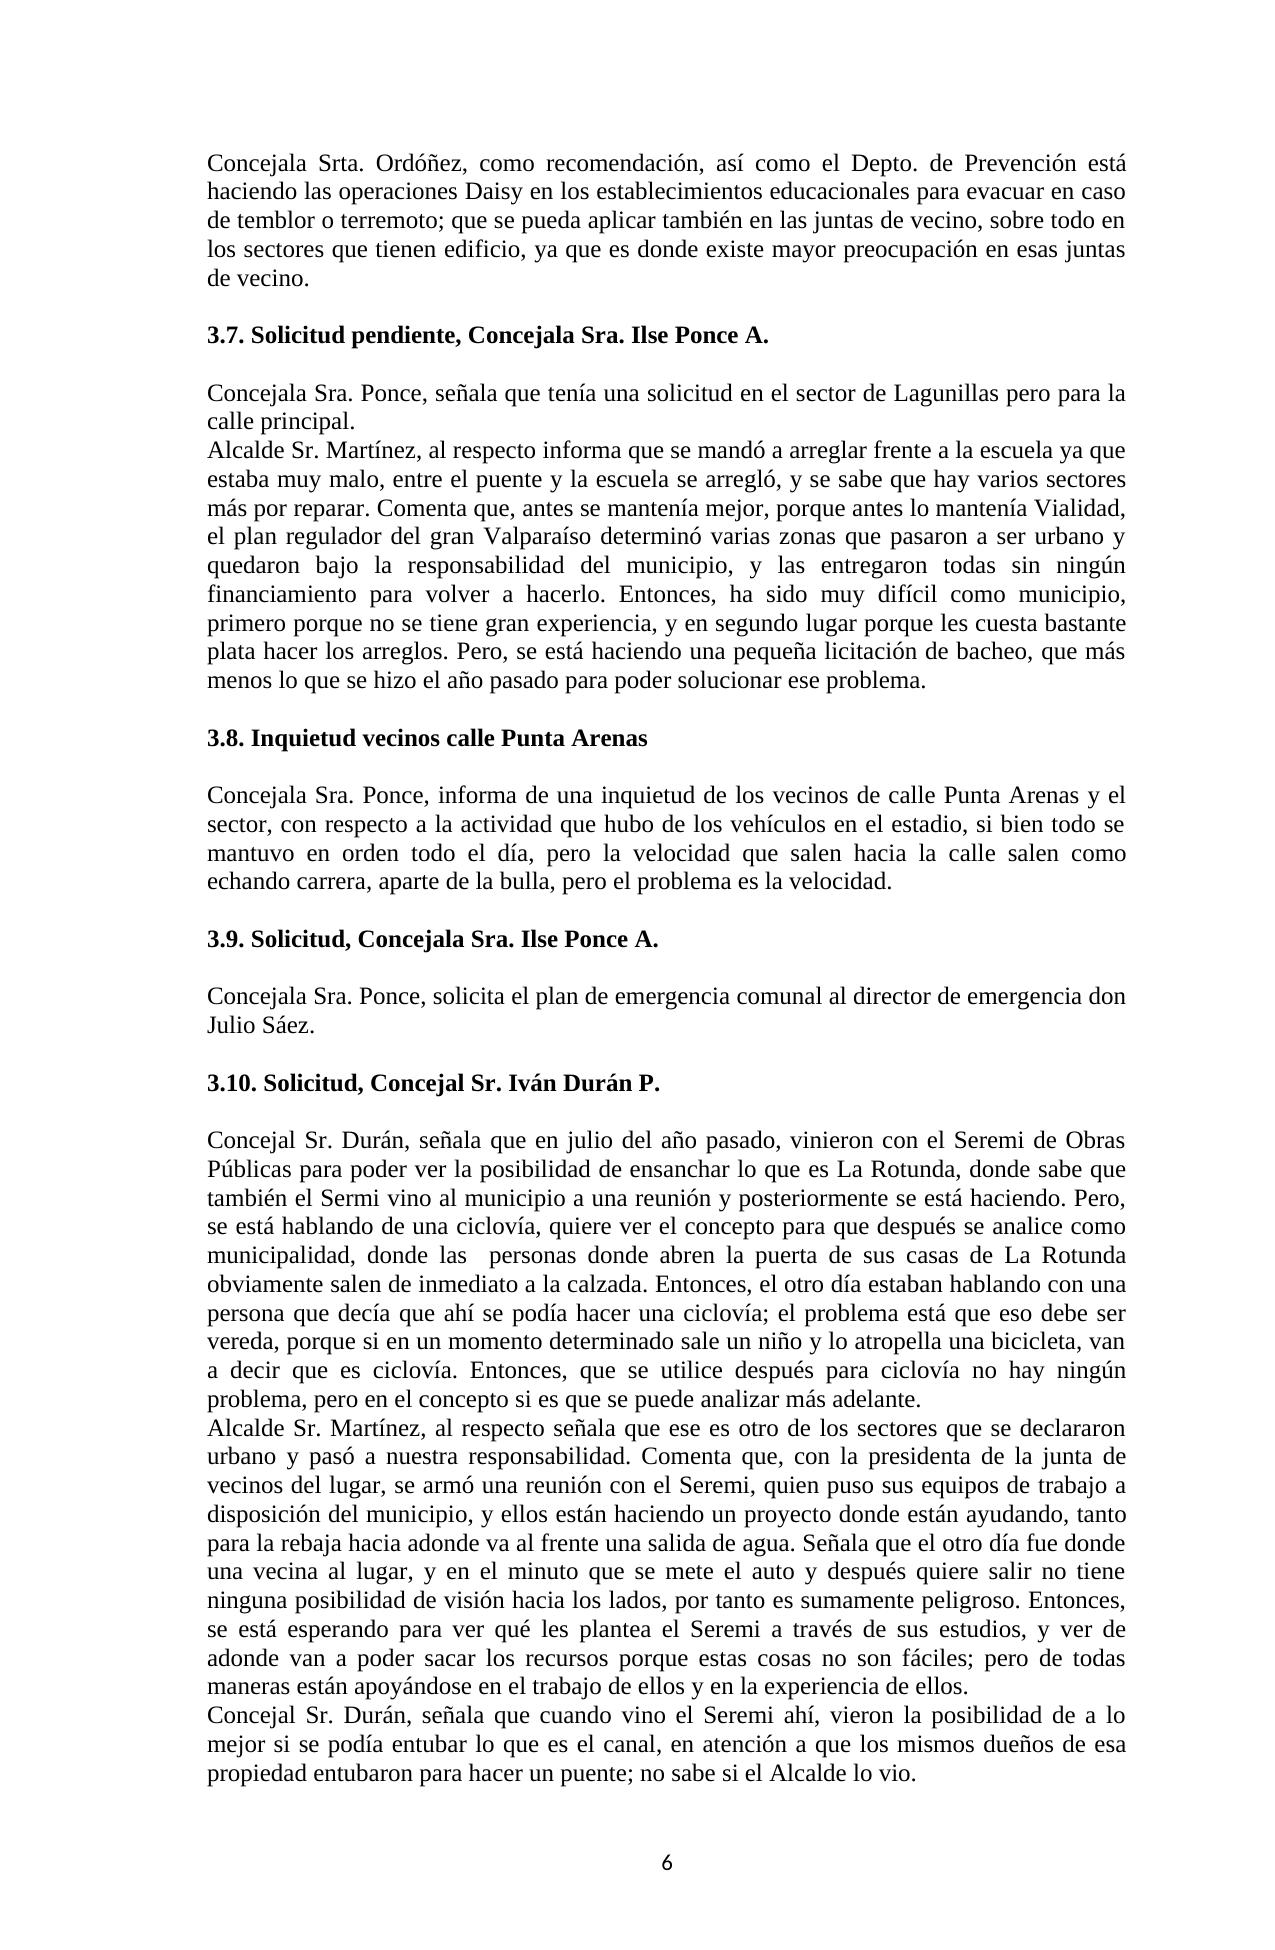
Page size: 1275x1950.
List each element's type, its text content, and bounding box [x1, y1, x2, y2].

text Concejala Sra. Ponce, solicita el plan de emergencia comunal al director de emergencia don Julio Sáez. [207, 981, 1127, 1039]
text 3.10. Solicitud, Concejal Sr. Iván Durán P. [207, 1068, 1127, 1096]
text 3.7. Solicitud pendiente, Concejala Sra. Ilse Ponce A. [207, 320, 1127, 349]
text Concejal Sr. Durán, señala que cuando vino el Seremi ahí, vieron la posibilidad de a lo mejor si se podía entubar lo que es el canal, en atención a que los mismos dueños de esa propiedad entubaron para hacer un puente; no sabe si el Alcalde lo vio. [207, 1700, 1127, 1786]
text Alcalde Sr. Martínez, al respecto informa que se mandó a arreglar frente a la escuela ya que estaba muy malo, entre el puente y la escuela se arregló, y se sabe que hay varios sectores más por reparar. Comenta que, antes se mantenía mejor, porque antes lo mantenía Vialidad, el plan regulador del gran Valparaíso determinó varias zonas que pasaron a ser urbano y quedaron bajo la responsabilidad del municipio, y las entregaron todas sin ningún financiamiento para volver a hacerlo. Entonces, ha sido muy difícil como municipio, primero porque no se tiene gran experiencia, y en segundo lugar porque les cuesta bastante plata hacer los arreglos. Pero, se está haciendo una pequeña licitación de bacheo, que más menos lo que se hizo el año pasado para poder solucionar ese problema. [207, 435, 1127, 694]
text Concejala Sra. Ponce, informa de una inquietud de los vecinos de calle Punta Arenas y el sector, con respecto a la actividad que hubo de los vehículos en el estadio, si bien todo se mantuvo en orden todo el día, pero la velocidad que salen hacia la calle salen como echando carrera, aparte de la bulla, pero el problema es la velocidad. [207, 780, 1127, 895]
text Concejala Sra. Ponce, señala que tenía una solicitud en el sector de Lagunillas pero para la calle principal. [207, 378, 1127, 435]
text Concejala Srta. Ordóñez, como recomendación, así como el Depto. de Prevención está haciendo las operaciones Daisy en los establecimientos educacionales para evacuar en caso de temblor o terremoto; que se pueda aplicar también en las juntas de vecino, sobre todo en los sectores que tienen edificio, ya que es donde existe mayor preocupación en esas juntas de vecino. [207, 148, 1127, 291]
text Alcalde Sr. Martínez, al respecto señala que ese es otro de los sectores que se declararon urbano y pasó a nuestra responsabilidad. Comenta que, con la presidenta de la junta de vecinos del lugar, se armó una reunión con el Seremi, quien puso sus equipos de trabajo a disposición del municipio, y ellos están haciendo un proyecto donde están ayudando, tanto para la rebaja hacia adonde va al frente una salida de agua. Señala que el otro día fue donde una vecina al lugar, y en el minuto que se mete el auto y después quiere salir no tiene ninguna posibilidad de visión hacia los lados, por tanto es sumamente peligroso. Entonces, se está esperando para ver qué les plantea el Seremi a través de sus estudios, y ver de adonde van a poder sacar los recursos porque estas cosas no son fáciles; pero de todas maneras están apoyándose en el trabajo de ellos y en la experiencia de ellos. [207, 1413, 1127, 1700]
text 3.9. Solicitud, Concejala Sra. Ilse Ponce A. [207, 924, 1127, 953]
text 3.8. Inquietud vecinos calle Punta Arenas [207, 723, 1127, 751]
text Concejal Sr. Durán, señala que en julio del año pasado, vinieron con el Seremi de Obras Públicas para poder ver la posibilidad de ensanchar lo que es La Rotunda, donde sabe que también el Sermi vino al municipio a una reunión y posteriormente se está haciendo. Pero, se está hablando de una ciclovía, quiere ver el concepto para que después se analice como municipalidad, donde las personas donde abren la puerta de sus casas de La Rotunda obviamente salen de inmediato a la calzada. Entonces, el otro día estaban hablando con una persona que decía que ahí se podía hacer una ciclovía; el problema está que eso debe ser vereda, porque si en un momento determinado sale un niño y lo atropella una bicicleta, van a decir que es ciclovía. Entonces, que se utilice después para ciclovía no hay ningún problema, pero en el concepto si es que se puede analizar más adelante. [207, 1125, 1127, 1413]
